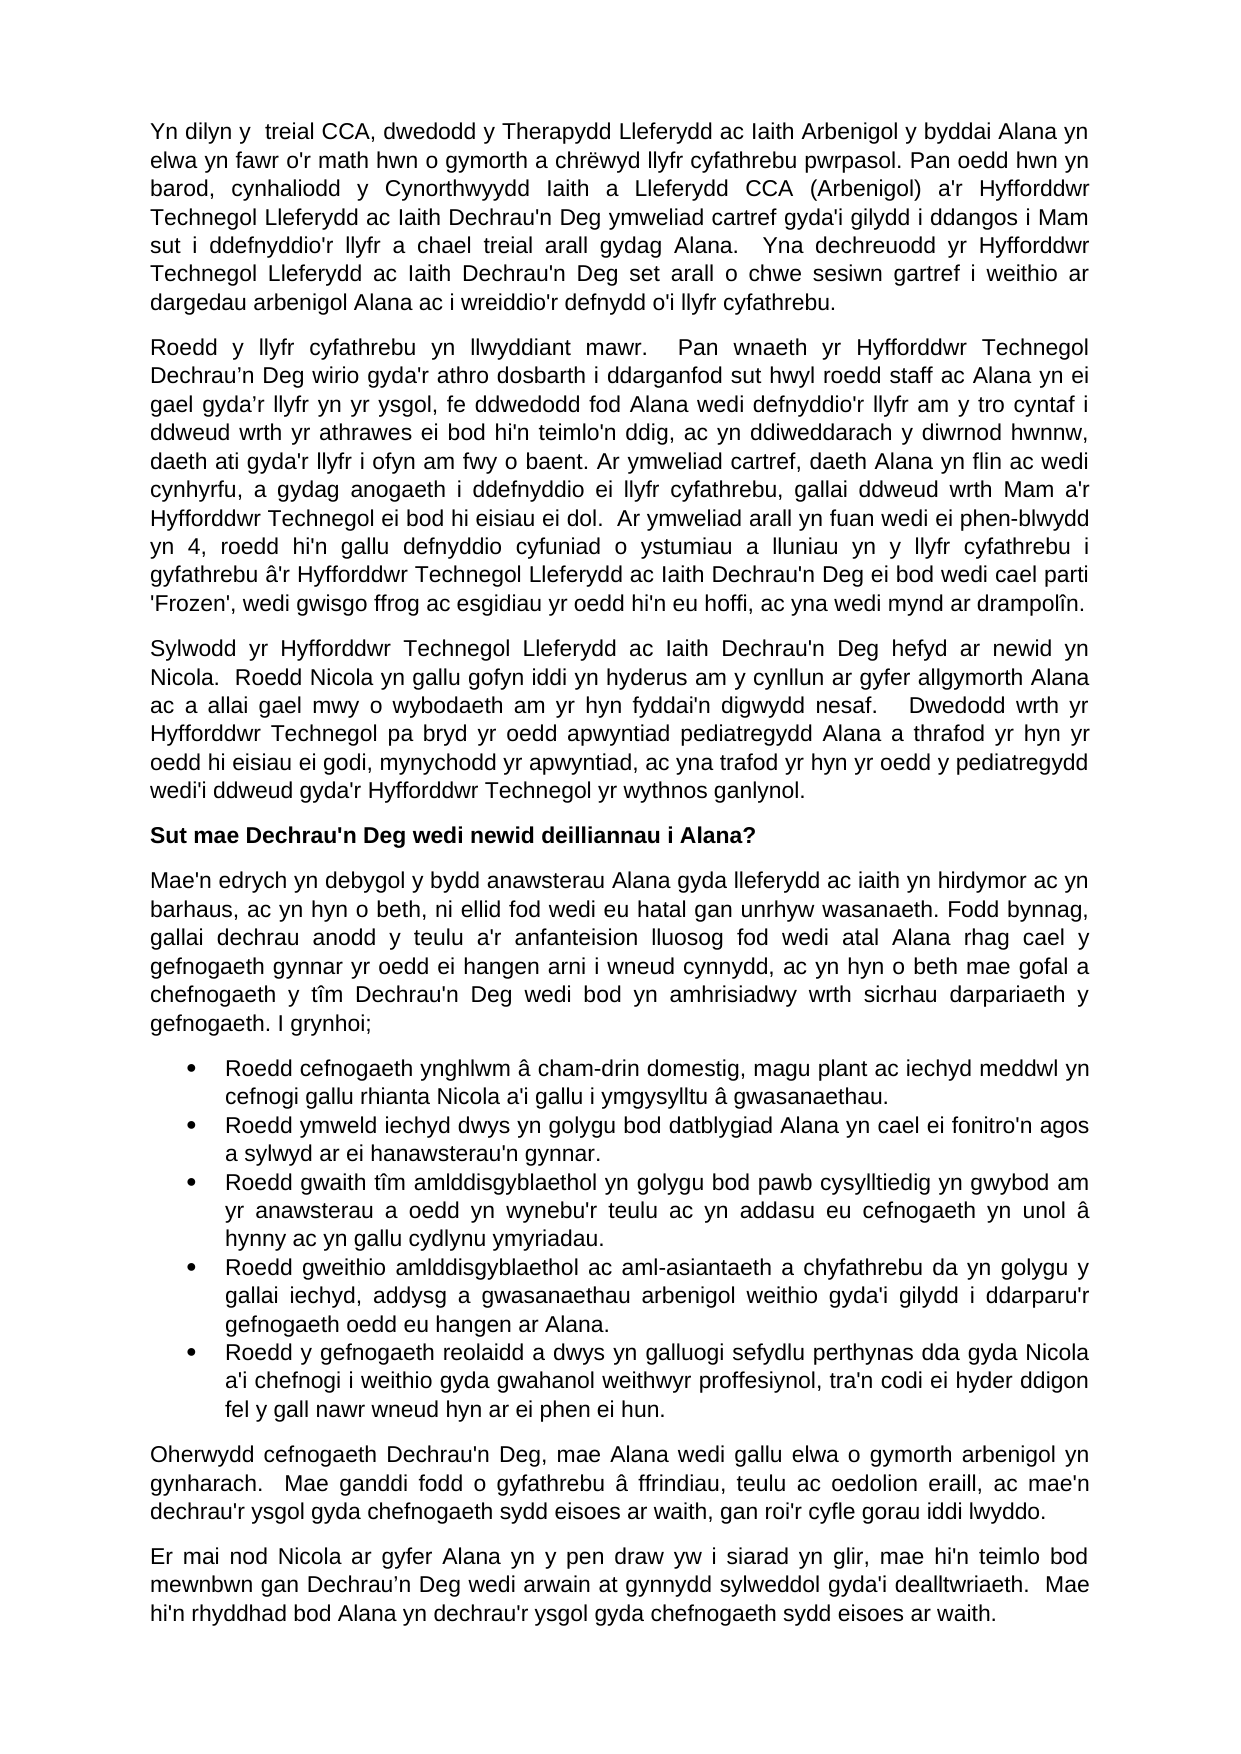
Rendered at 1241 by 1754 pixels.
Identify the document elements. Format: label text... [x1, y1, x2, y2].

list Roedd ymweld iechyd dwys yn golygu bod datblygiad Alana yn cael ei fonitro'n agos a sylwyd ar ei hanawsterau'n gynnar. [187, 1112, 1090, 1166]
text Er mai nod Nicola ar gyfer Alana yn y pen draw yw i siarad yn glir, mae hi'n teimlo bod mewnbwn gan Dechrau’n Deg wedi arwain at gynnydd sylweddol gyda'i dealltwriaeth. Mae hi'n rhyddhad bod Alana yn dechrau'r ysgol gyda chefnogaeth sydd eisoes ar waith. [150, 1543, 1090, 1626]
text Oherwydd cefnogaeth Dechrau'n Deg, mae Alana wedi gallu elwa o gymorth arbenigol yn gynharach. Mae ganddi fodd o gyfathrebu â ffrindiau, teulu ac oedolion eraill, ac mae'n dechrau'r ysgol gyda chefnogaeth sydd eisoes ar waith, gan roi'r cyfle gorau iddi lwyddo. [150, 1441, 1090, 1524]
text Sylwodd yr Hyfforddwr Technegol Lleferydd ac Iaith Dechrau'n Deg hefyd ar newid yn Nicola. Roedd Nicola yn gallu gofyn iddi yn hyderus am y cynllun ar gyfer allgymorth Alana ac a allai gael mwy o wybodaeth am yr hyn fyddai'n digwydd nesaf. Dwedodd wrth yr Hyfforddwr Technegol pa bryd yr oedd apwyntiad pediatregydd Alana a thrafod yr hyn yr oedd hi eisiau ei godi, mynychodd yr apwyntiad, ac yna trafod yr hyn yr oedd y pediatregydd wedi'i ddweud gyda'r Hyfforddwr Technegol yr wythnos ganlynol. [150, 635, 1090, 803]
list Roedd gweithio amlddisgyblaethol ac aml-asiantaeth a chyfathrebu da yn golygu y gallai iechyd, addysg a gwasanaethau arbenigol weithio gyda'i gilydd i ddarparu'r gefnogaeth oedd eu hangen ar Alana. [187, 1254, 1090, 1337]
text Sut mae Dechrau'n Deg wedi newid deilliannau i Alana? [150, 822, 1090, 849]
list Roedd y gefnogaeth reolaidd a dwys yn galluogi sefydlu perthynas dda gyda Nicola a'i chefnogi i weithio gyda gwahanol weithwyr proffesiynol, tra'n codi ei hyder ddigon fel y gall nawr wneud hyn ar ei phen ei hun. [187, 1339, 1090, 1422]
list Roedd gwaith tîm amlddisgyblaethol yn golygu bod pawb cysylltiedig yn gwybod am yr anawsterau a oedd yn wynebu'r teulu ac yn addasu eu cefnogaeth yn unol â hynny ac yn gallu cydlynu ymyriadau. [187, 1168, 1090, 1252]
text Mae'n edrych yn debygol y bydd anawsterau Alana gyda lleferydd ac iaith yn hirdymor ac yn barhaus, ac yn hyn o beth, ni ellid fod wedi eu hatal gan unrhyw wasanaeth. Fodd bynnag, gallai dechrau anodd y teulu a'r anfanteision lluosog fod wedi atal Alana rhag cael y gefnogaeth gynnar yr oedd ei hangen arni i wneud cynnydd, ac yn hyn o beth mae gofal a chefnogaeth y tîm Dechrau'n Deg wedi bod yn amhrisiadwy wrth sicrhau darpariaeth y gefnogaeth. I grynhoi; [150, 867, 1090, 1036]
list Roedd cefnogaeth ynghlwm â cham-drin domestig, magu plant ac iechyd meddwl yn cefnogi gallu rhianta Nicola a'i gallu i ymgysylltu â gwasanaethau. [187, 1055, 1090, 1109]
text Yn dilyn y treial CCA, dwedodd y Therapydd Lleferydd ac Iaith Arbenigol y byddai Alana yn elwa yn fawr o'r math hwn o gymorth a chrëwyd llyfr cyfathrebu pwrpasol. Pan oedd hwn yn barod, cynhaliodd y Cynorthwyydd Iaith a Lleferydd CCA (Arbenigol) a'r Hyfforddwr Technegol Lleferydd ac Iaith Dechrau'n Deg ymweliad cartref gyda'i gilydd i ddangos i Mam sut i ddefnyddio'r llyfr a chael treial arall gydag Alana. Yna dechreuodd yr Hyfforddwr Technegol Lleferydd ac Iaith Dechrau'n Deg set arall o chwe sesiwn gartref i weithio ar dargedau arbenigol Alana ac i wreiddio'r defnydd o'i llyfr cyfathrebu. [150, 118, 1090, 315]
text Roedd y llyfr cyfathrebu yn llwyddiant mawr. Pan wnaeth yr Hyfforddwr Technegol Dechrau’n Deg wirio gyda'r athro dosbarth i ddarganfod sut hwyl roedd staff ac Alana yn ei gael gyda’r llyfr yn yr ysgol, fe ddwedodd fod Alana wedi defnyddio'r llyfr am y tro cyntaf i ddweud wrth yr athrawes ei bod hi'n teimlo'n ddig, ac yn ddiweddarach y diwrnod hwnnw, daeth ati gyda'r llyfr i ofyn am fwy o baent. Ar ymweliad cartref, daeth Alana yn flin ac wedi cynhyrfu, a gydag anogaeth i ddefnyddio ei llyfr cyfathrebu, gallai ddweud wrth Mam a'r Hyfforddwr Technegol ei bod hi eisiau ei dol. Ar ymweliad arall yn fuan wedi ei phen-blwydd yn 4, roedd hi'n gallu defnyddio cyfuniad o ystumiau a lluniau yn y llyfr cyfathrebu i gyfathrebu â'r Hyfforddwr Technegol Lleferydd ac Iaith Dechrau'n Deg ei bod wedi cael parti 'Frozen', wedi gwisgo ffrog ac esgidiau yr oedd hi'n eu hoffi, ac yna wedi mynd ar drampolîn. [150, 334, 1090, 616]
